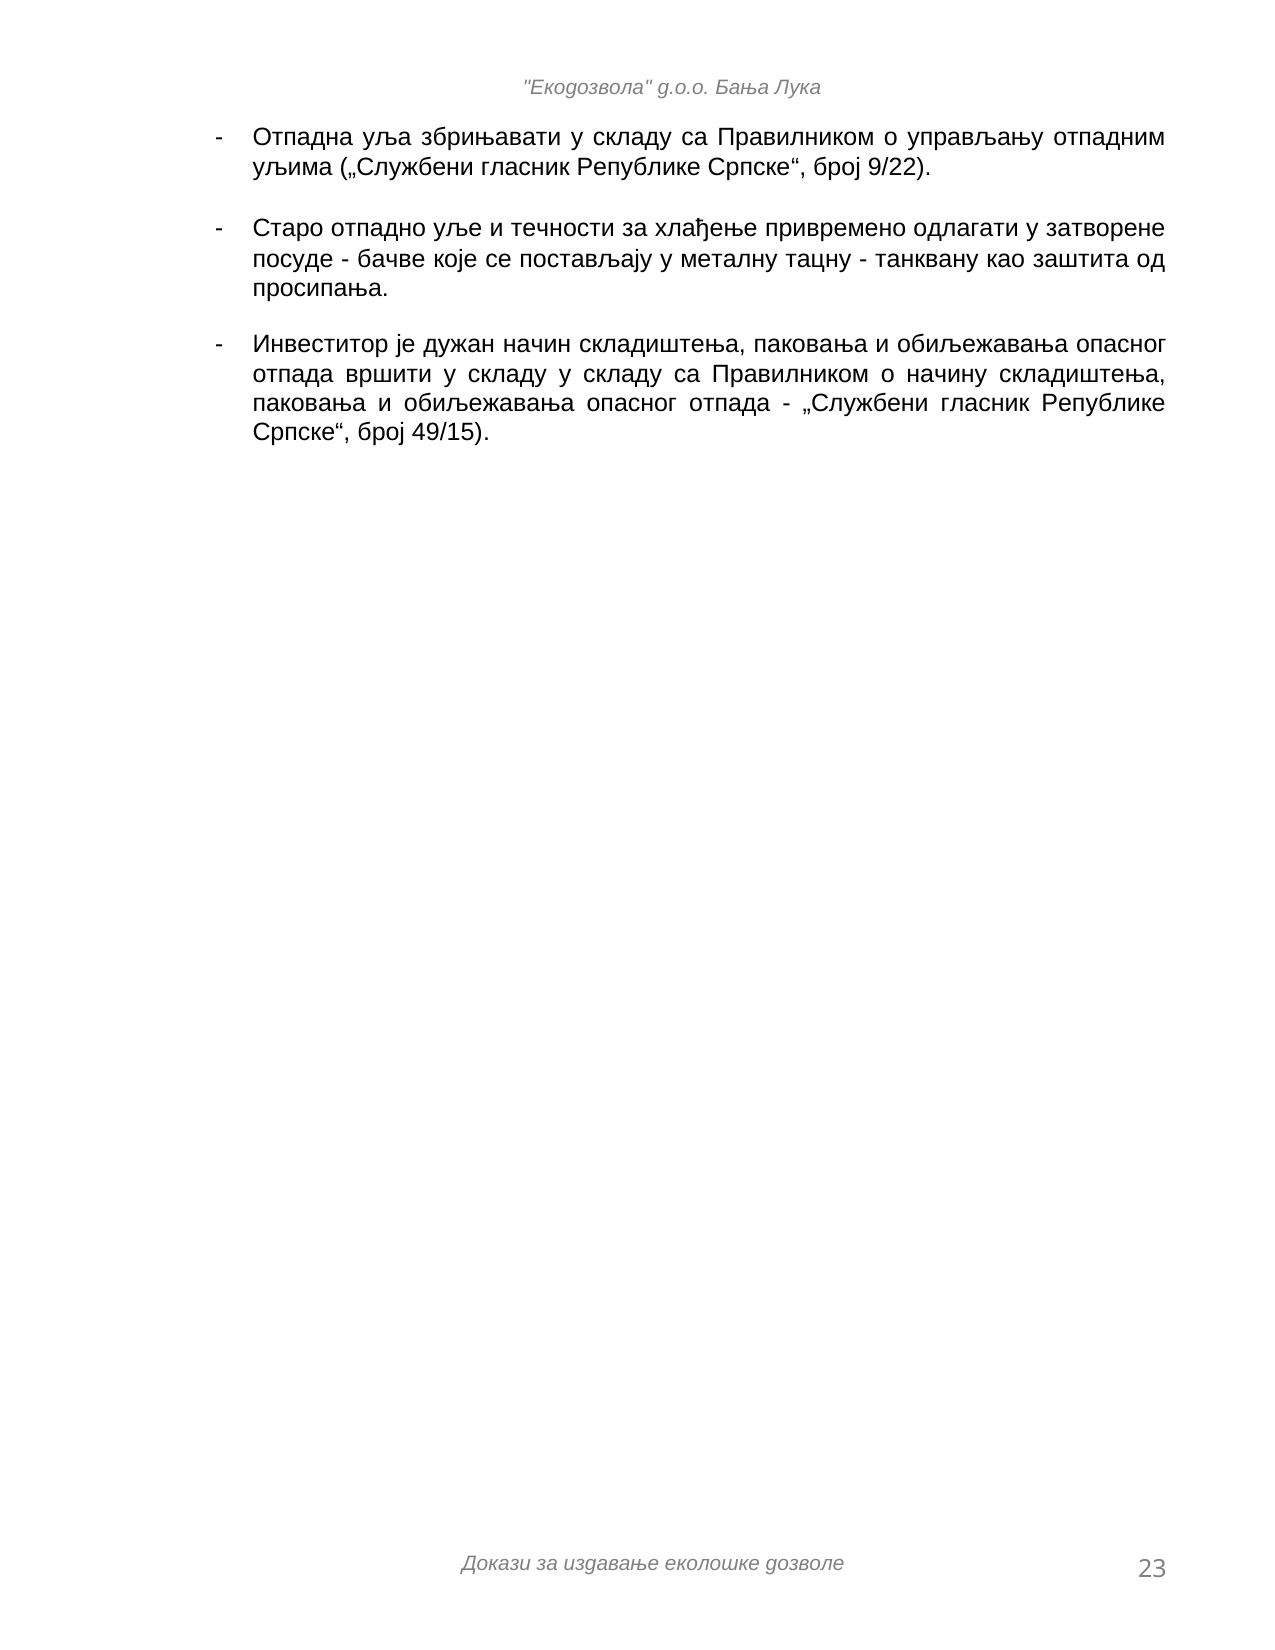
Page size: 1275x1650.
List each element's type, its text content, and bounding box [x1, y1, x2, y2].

list Старо отпадно уље и течности за хлађење привремено одлагати у затворене посуде - бачве које се постављају у металну тацну - танквану као заштита од просипања. [215, 210, 1167, 301]
list Инвеститор је дужан начин складиштења, паковања и обиљежавања опасног отпада вршити у складу у складу са Правилником о начину складиштења, паковања и обиљежавања опасног отпада - „Службени гласник Републике Српске“, број 49/15). [215, 325, 1167, 446]
list Отпадна уља збрињавати у складу са Правилником о управљању отпадним уљима („Службени гласник Републике Српске“, број 9/22). [215, 118, 1167, 181]
